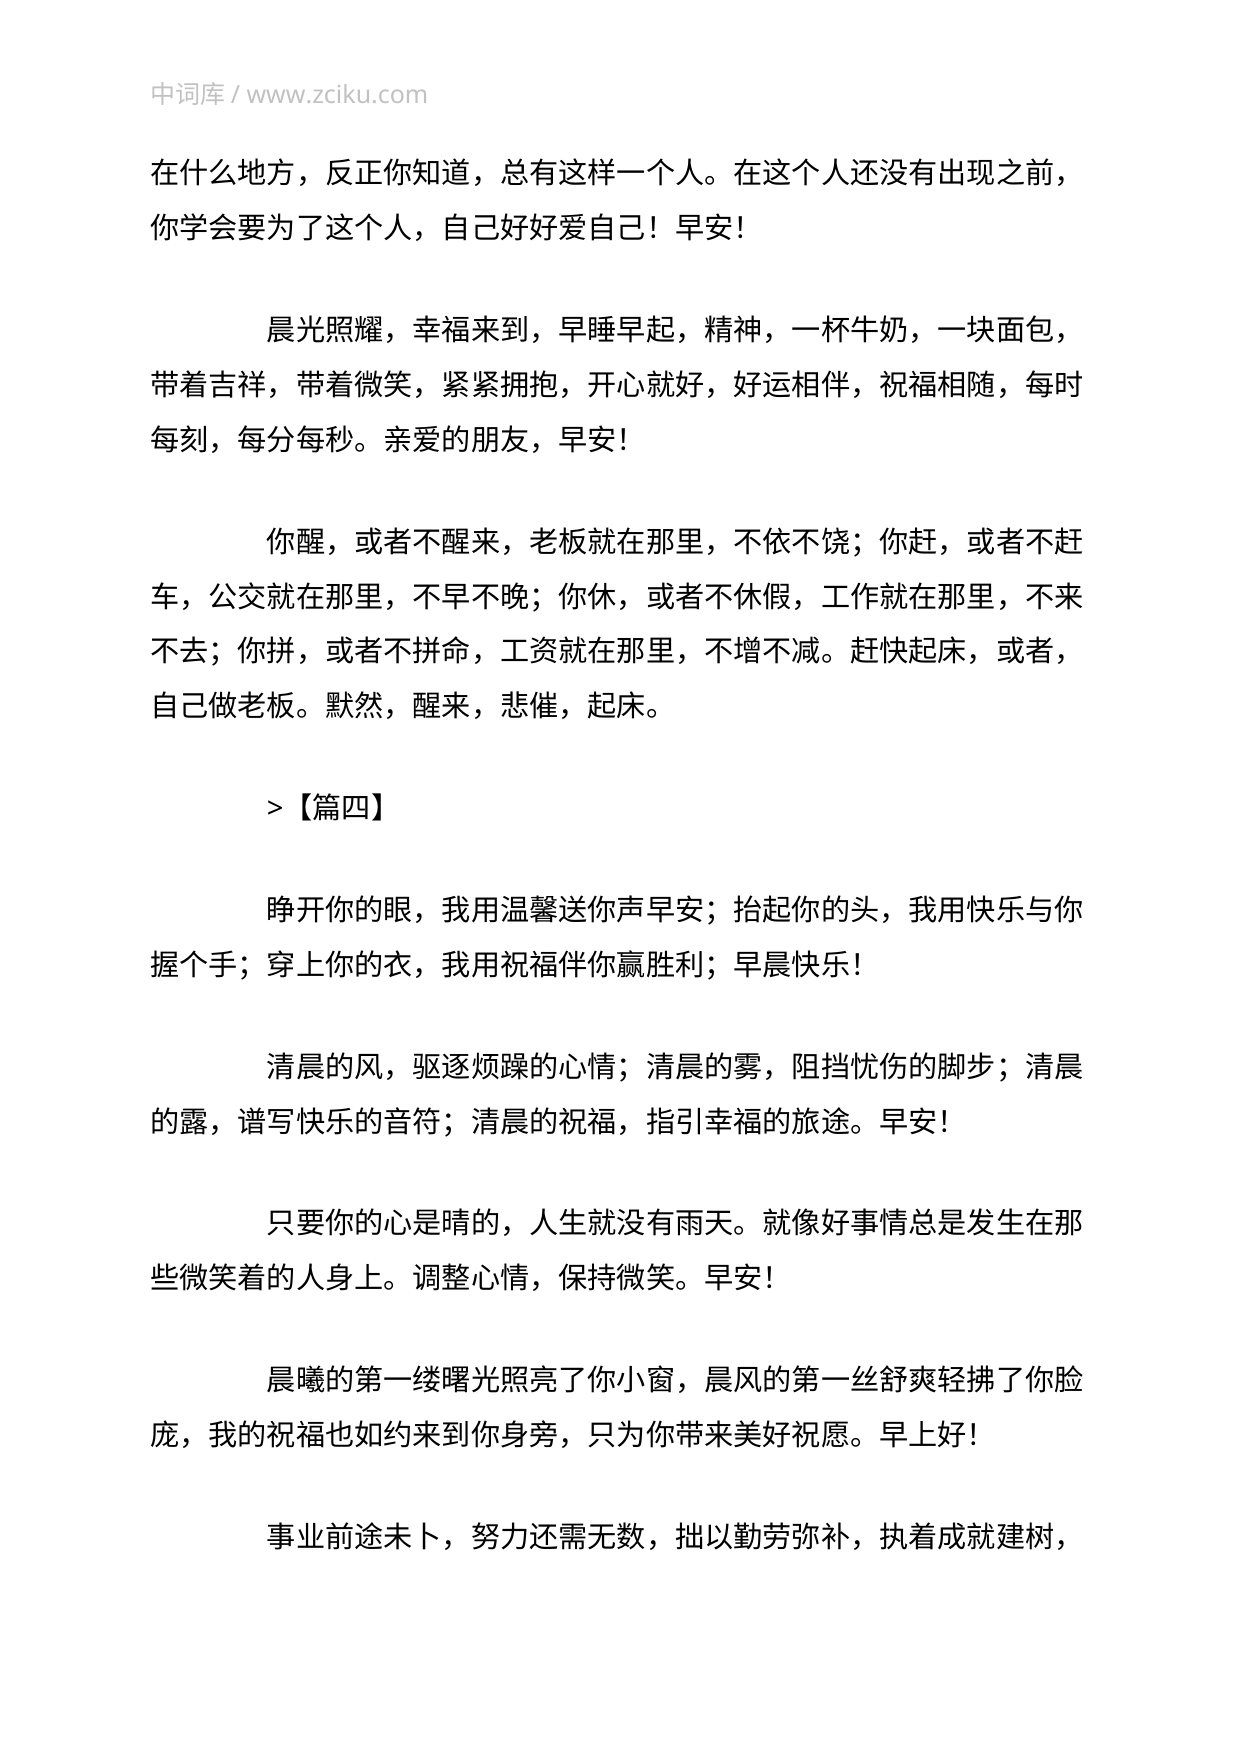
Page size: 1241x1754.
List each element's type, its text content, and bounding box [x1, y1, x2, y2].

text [150, 150, 1090, 247]
text 只要你的心是晴的，人生就没有雨天。就像好事情总是发生在那些微笑着的人身上。调整心情，保持微笑。早安！ [150, 1200, 1090, 1297]
text 清晨的风，驱逐烦躁的心情；清晨的雾，阻挡忧伤的脚步；清晨的露，谱写快乐的音符；清晨的祝福，指引幸福的旅途。早安！ [150, 1043, 1090, 1141]
text 晨光照耀，幸福来到，早睡早起，精神，一杯牛奶，一块面包，带着吉祥，带着微笑，紧紧拥抱，开心就好，好运相伴，祝福相随，每时每刻，每分每秒。亲爱的朋友，早安！ [150, 307, 1090, 459]
text 晨曦的第一缕曙光照亮了你小窗，晨风的第一丝舒爽轻拂了你脸庞，我的祝福也如约来到你身旁，只为你带来美好祝愿。早上好！ [150, 1357, 1090, 1454]
text 你醒，或者不醒来，老板就在那里，不依不饶；你赶，或者不赶车，公交就在那里，不早不晚；你休，或者不休假，工作就在那里，不来不去；你拼，或者不拼命，工资就在那里，不增不减。赶快起床，或者，自己做老板。默然，醒来，悲催，起床。 [150, 518, 1090, 725]
text >【篇四】 [150, 785, 1090, 827]
text 睁开你的眼，我用温馨送你声早安；抬起你的头，我用快乐与你握个手；穿上你的衣，我用祝福伴你赢胜利；早晨快乐！ [150, 887, 1090, 984]
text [150, 1513, 1090, 1556]
